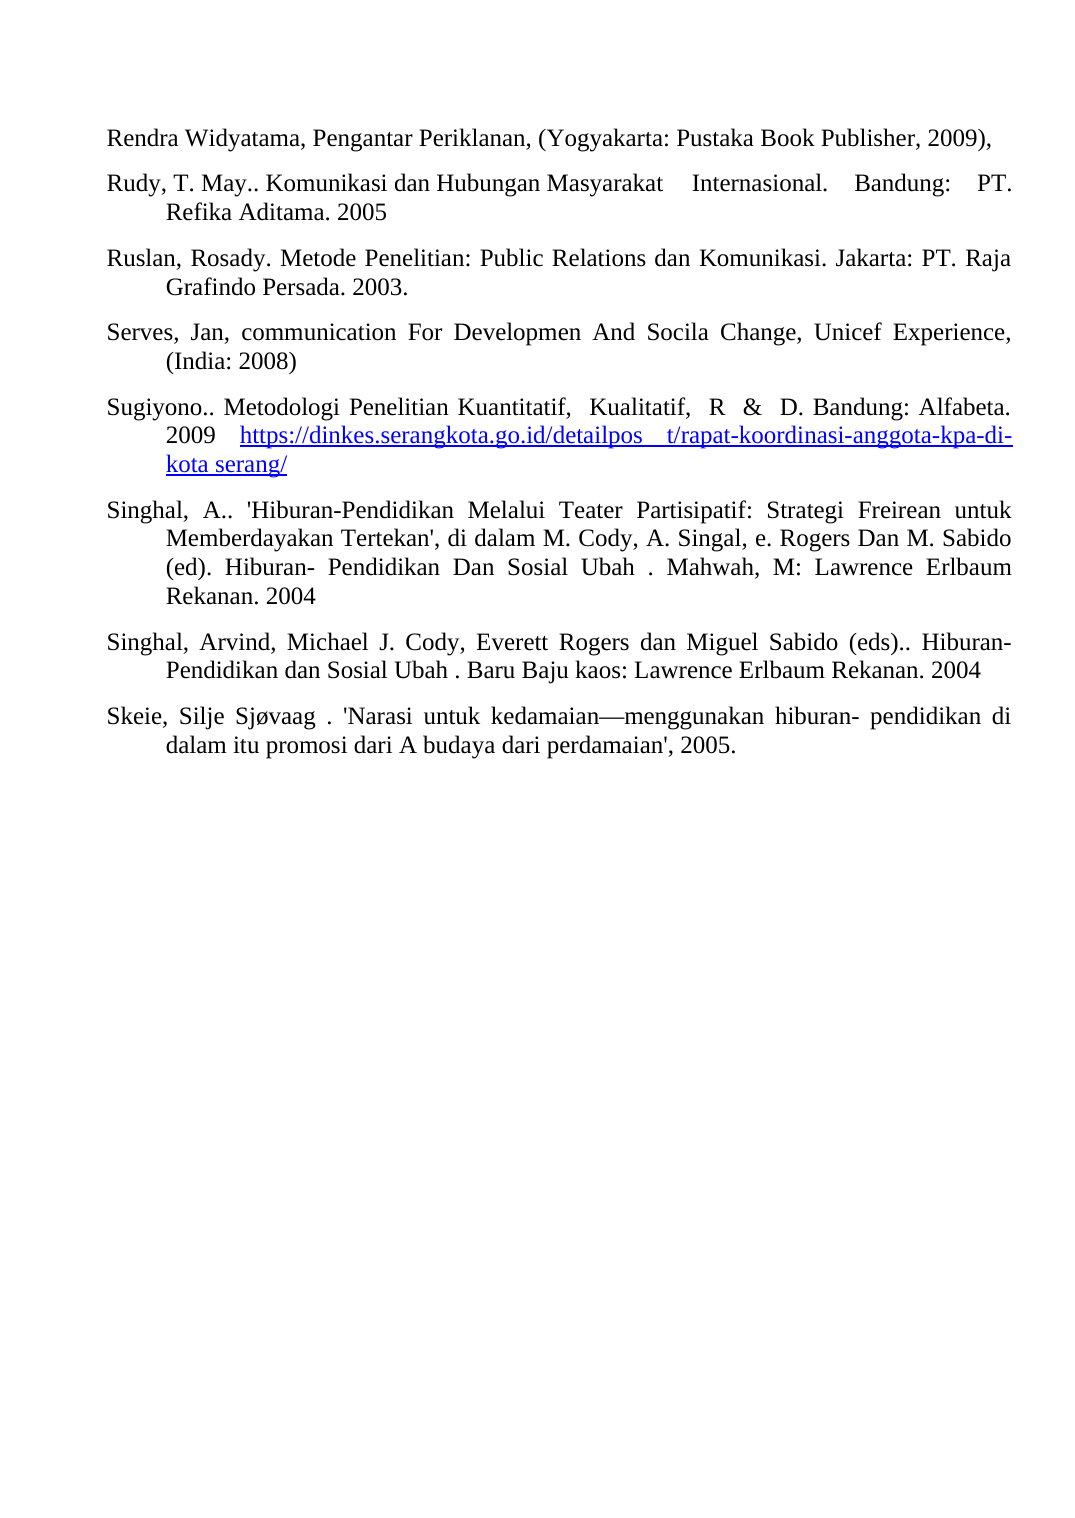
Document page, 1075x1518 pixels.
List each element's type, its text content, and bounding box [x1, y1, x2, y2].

text Sugiyono.. Metodologi Penelitian Kuantitatif, Kualitatif, R & D. Bandung: Alfabeta. 2009 https://dinkes.serangkota.go.id/detailpos t/rapat-koordinasi-anggota-kpa-di- kota serang/ [106, 392, 1012, 478]
text Singhal, A.. 'Hiburan-Pendidikan Melalui Teater Partisipatif: Strategi Freirean untuk Memberdayakan Tertekan', di dalam M. Cody, A. Singal, e. Rogers Dan M. Sabido (ed). Hiburan- Pendidikan Dan Sosial Ubah . Mahwah, M: Lawrence Erlbaum Rekanan. 2004 [106, 495, 1012, 610]
text Rendra Widyatama, Pengantar Periklanan, (Yogyakarta: Pustaka Book Publisher, 2009), [106, 123, 1012, 152]
text Skeie, Silje Sjøvaag . 'Narasi untuk kedamaian—menggunakan hiburan- pendidikan di dalam itu promosi dari A budaya dari perdamaian', 2005. [106, 701, 1012, 758]
text Singhal, Arvind, Michael J. Cody, Everett Rogers dan Miguel Sabido (eds).. Hiburan-Pendidikan dan Sosial Ubah . Baru Baju kaos: Lawrence Erlbaum Rekanan. 2004 [106, 627, 1012, 684]
text Rudy, T. May.. Komunikasi dan Hubungan Masyarakat Internasional. Bandung: PT. Refika Aditama. 2005 [106, 168, 1012, 226]
text Serves, Jan, communication For Developmen And Socila Change, Unicef Experience, (India: 2008) [106, 317, 1012, 375]
text Ruslan, Rosady. Metode Penelitian: Public Relations dan Komunikasi. Jakarta: PT. Raja Grafindo Persada. 2003. [106, 243, 1012, 300]
